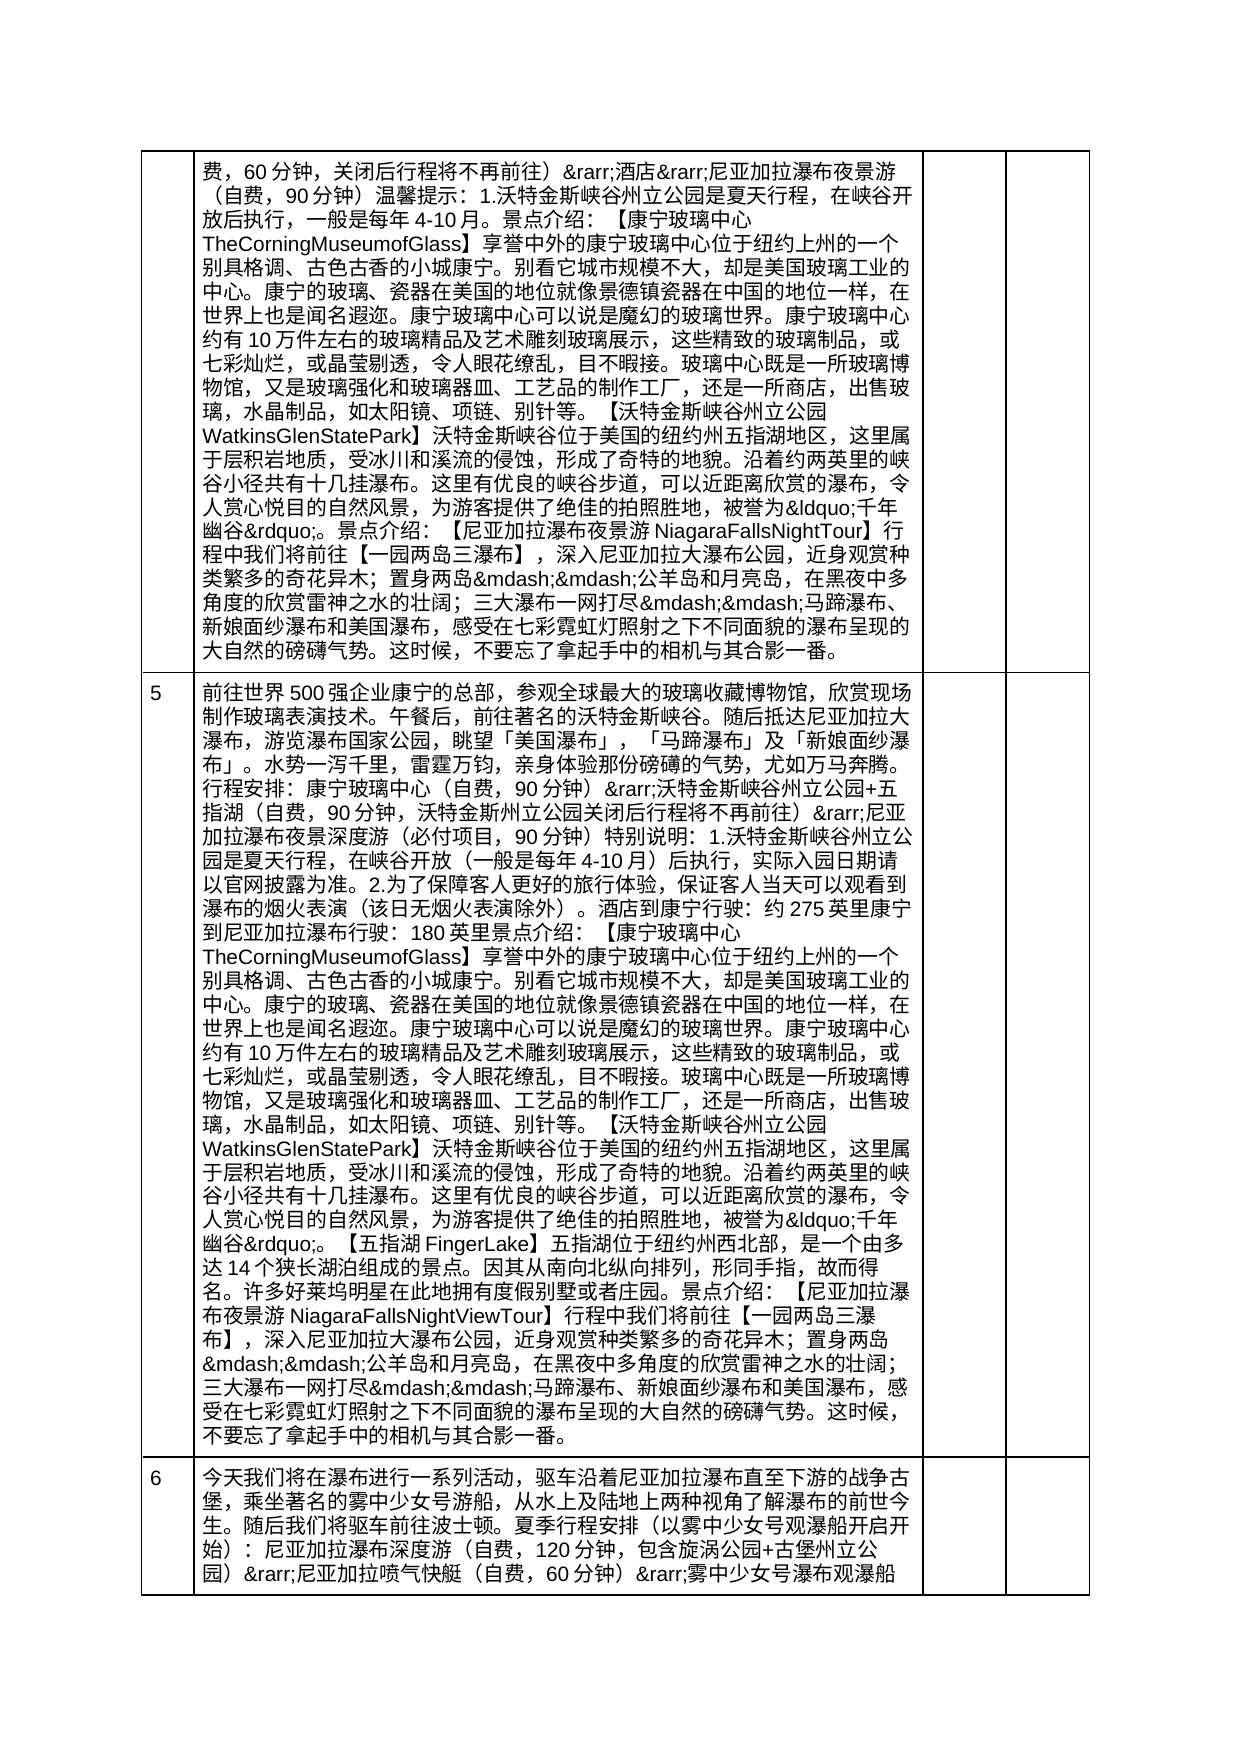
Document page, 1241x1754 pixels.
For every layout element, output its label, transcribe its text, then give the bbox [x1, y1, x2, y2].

table_cell 5 [142, 673, 193, 1456]
table_cell [1007, 152, 1089, 671]
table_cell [195, 152, 922, 671]
table_cell 5 [142, 152, 193, 671]
table_cell [924, 152, 1005, 671]
table_cell [924, 1458, 1005, 1594]
table_cell 前往世界500强企业康宁的总部，参观全球最大的玻璃收藏博物馆，欣赏现场制作玻璃表演技术。午餐后，前往著名的沃特金斯峡谷。随后抵达尼亚加拉大瀑布，游览瀑布国家公园，眺望「美国瀑布」，「马蹄瀑布」及「新娘面纱瀑布」。水势一泻千里，雷霆万钧，亲身体验那份磅礡的气势，尤如万马奔腾。行程安排：康宁玻璃中心（自费，90分钟）&rarr;沃特金斯峡谷州立公园+五指湖（自费，90分钟，沃特金斯州立公园关闭后行程将不再前往）&rarr;尼亚加拉瀑布夜景深度游（必付项目，90分钟）特别说明：1.沃特金斯峡谷州立公园是夏天行程，在峡谷开放（一般是每年4-10月）后执行，实际入园日期请以官网披露为准。2.为了保障客人更好的旅行体验，保证客人当天可以观看到瀑布的烟火表演（该日无烟火表演除外）。酒店到康宁行驶：约275英里康宁到尼亚加拉瀑布行驶：180英里景点介绍：【康宁玻璃中心TheCorningMuseumofGlass】享誉中外的康宁玻璃中心位于纽约上州的一个别具格调、古色古香的小城康宁。别看它城市规模不大，却是美国玻璃工业的中心。康宁的玻璃、瓷器在美国的地位就像景德镇瓷器在中国的地位一样，在世界上也是闻名遐迩。康宁玻璃中心可以说是魔幻的玻璃世界。康宁玻璃中心约有10万件左右的玻璃精品及艺术雕刻玻璃展示，这些精致的玻璃制品，或七彩灿烂，或晶莹剔透，令人眼花缭乱，目不暇接。玻璃中心既是一所玻璃博物馆，又是玻璃强化和玻璃器皿、工艺品的制作工厂，还是一所商店，出售玻璃，水晶制品，如太阳镜、项链、别针等。【沃特金斯峡谷州立公园WatkinsGlenStatePark】沃特金斯峡谷位于美国的纽约州五指湖地区，这里属于层积岩地质，受冰川和溪流的侵蚀，形成了奇特的地貌。沿着约两英里的峡谷小径共有十几挂瀑布。这里有优良的峡谷步道，可以近距离欣赏的瀑布，令人赏心悦目的自然风景，为游客提供了绝佳的拍照胜地，被誉为&ldquo;千年幽谷&rdquo;。【五指湖FingerLake】五指湖位于纽约州西北部，是一个由多达14个狭长湖泊组成的景点。因其从南向北纵向排列，形同手指，故而得名。许多好莱坞明星在此地拥有度假别墅或者庄园。景点介绍：【尼亚加拉瀑布夜景游NiagaraFallsNightViewTour】行程中我们将前往【一园两岛三瀑布】，深入尼亚加拉大瀑布公园，近身观赏种类繁多的奇花异木；置身两岛&mdash;&mdash;公羊岛和月亮岛，在黑夜中多角度的欣赏雷神之水的壮阔；三大瀑布一网打尽&mdash;&mdash;马蹄瀑布、新娘面纱瀑布和美国瀑布，感受在七彩霓虹灯照射之下不同面貌的瀑布呈现的大自然的磅礴气势。这时候，不要忘了拿起手中的相机与其合影一番。 [195, 673, 922, 1456]
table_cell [195, 1458, 922, 1594]
table_cell [1007, 673, 1089, 1456]
table_cell [1007, 1458, 1089, 1594]
table_cell [924, 673, 1005, 1456]
table_cell 6 [142, 1457, 193, 1594]
